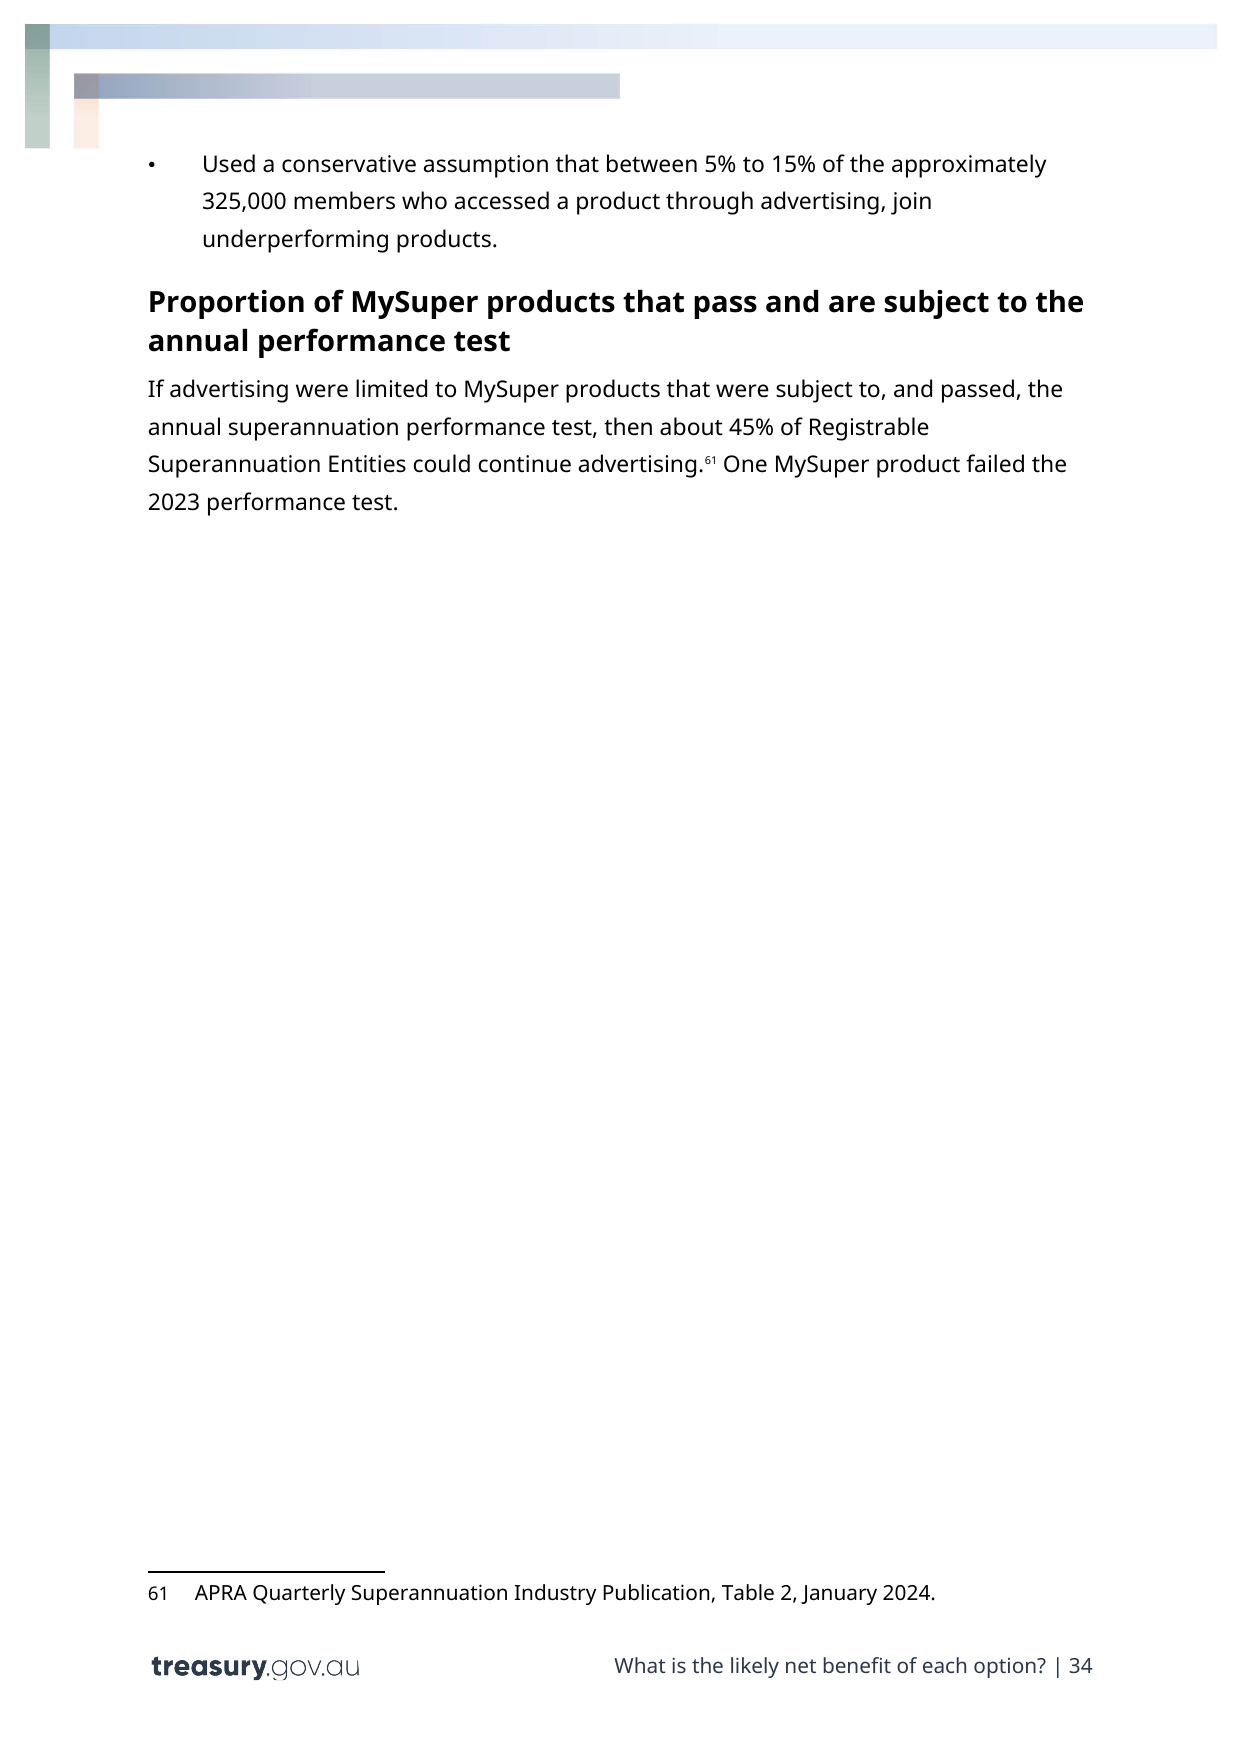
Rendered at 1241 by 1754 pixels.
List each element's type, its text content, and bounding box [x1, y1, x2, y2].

picture [147, 1648, 361, 1680]
text Proportion of MySuper products that pass and are subject to the annual performance test [148, 281, 1092, 360]
text If advertising were limited to MySuper products that were subject to, and passed, the annual superannuation performance test, then about 45% of Registrable Superannuation Entities could continue advertising. One MySuper product failed the 2023 performance test. [148, 373, 1092, 517]
text Used a conservative assumption that between 5% to 15% of the approximately 325,000 members who accessed a product through advertising, join underperforming products. [148, 148, 1092, 254]
picture [0, 0, 1241, 172]
